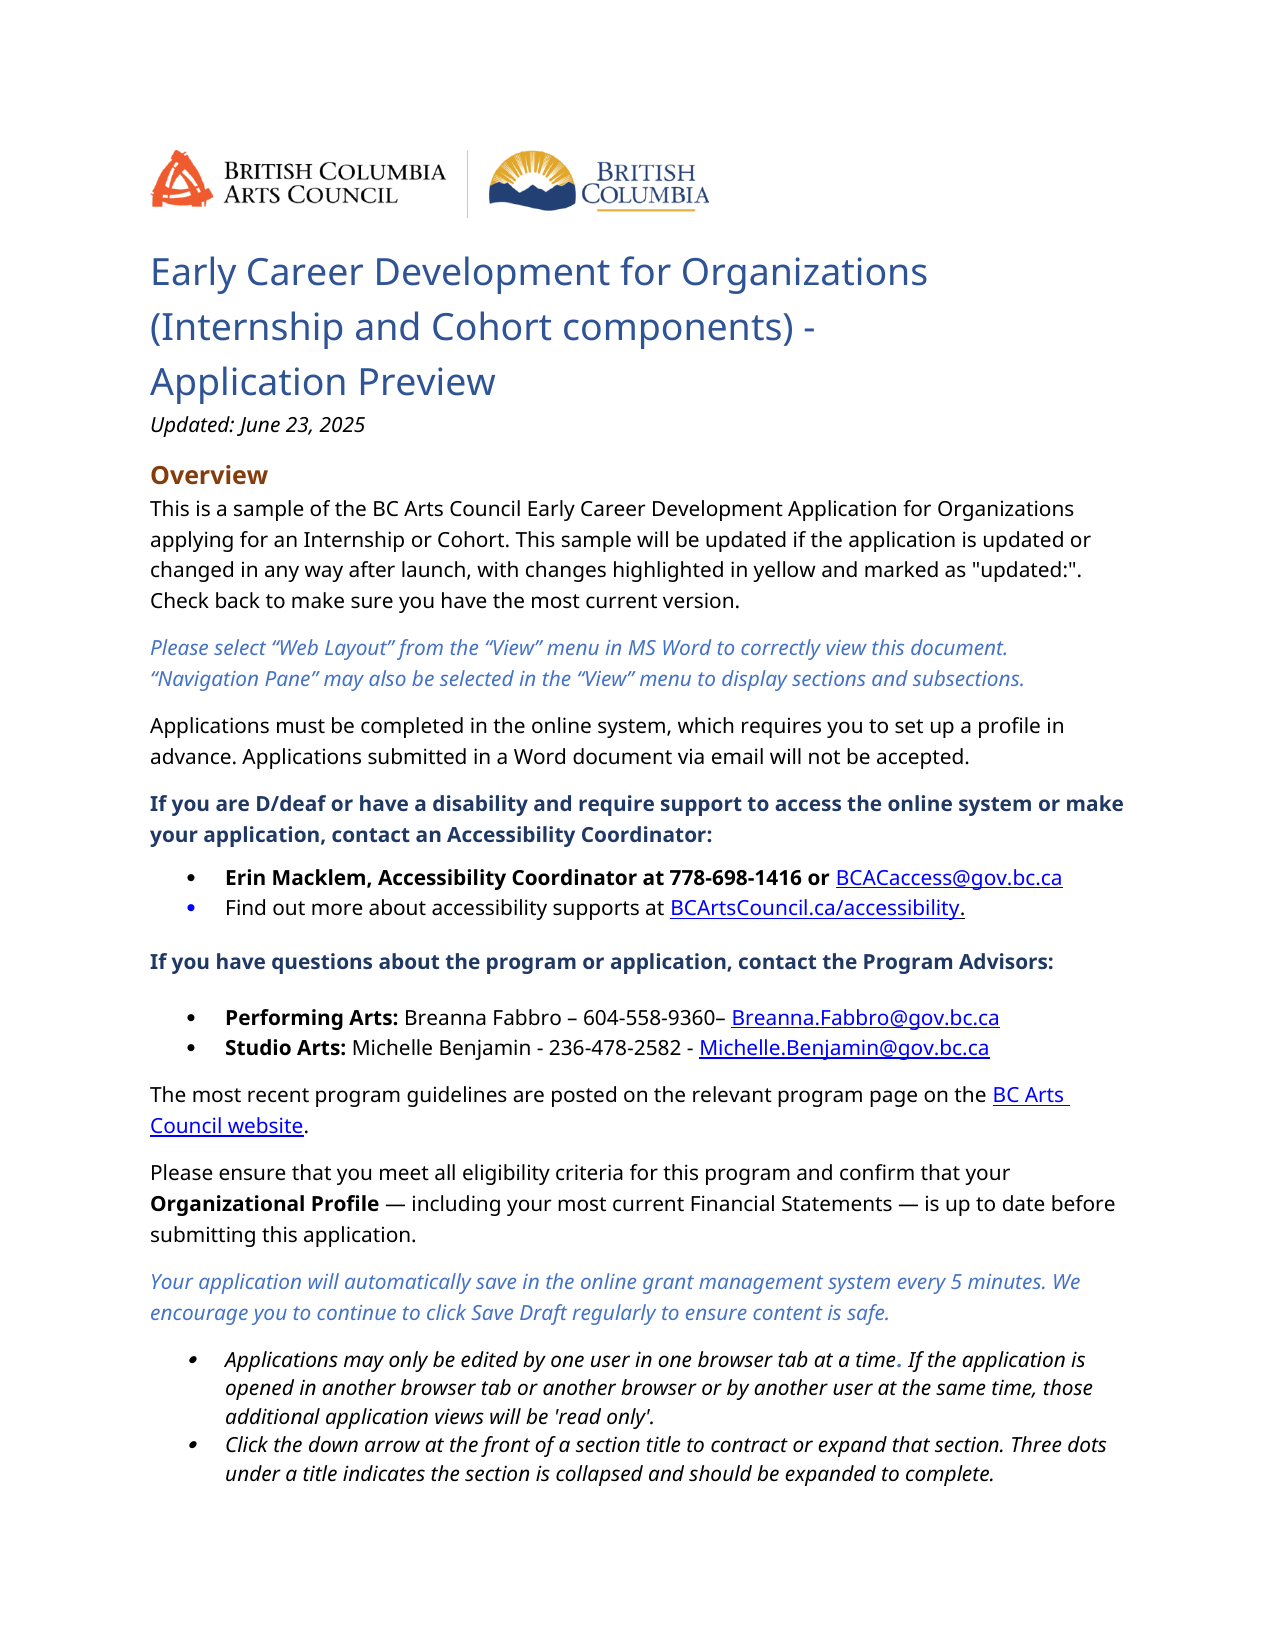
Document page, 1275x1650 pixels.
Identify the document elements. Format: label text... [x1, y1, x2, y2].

list Erin Macklem, Accessibility Coordinator at 778-698-1416 or BCACaccess@gov.bc.ca [187, 863, 1125, 891]
subtitle If you are D/deaf or have a disability and require support to access the online system or make your application, contact an Accessibility Coordinator: [150, 789, 1125, 848]
list Click the down arrow at the front of a section title to contract or expand that section. Three dots under a title indicates the section is collapsed and should be expanded to complete. [187, 1430, 1125, 1487]
text Applications must be completed in the online system, which requires you to set up a profile in advance. Applications submitted in a Word document via email will not be accepted. [150, 711, 1125, 770]
list Performing Arts: Breanna Fabbro – 604-558-9360– Breanna.Fabbro@gov.bc.ca [187, 1003, 1125, 1031]
list Find out more about accessibility supports at BCArtsCouncil.ca/accessibility. [187, 893, 1125, 922]
list Applications may only be edited by one user in one browser tab at a time. If the application is opened in another browser tab or another browser or by another user at the same time, those additional application views will be 'read only'. [187, 1345, 1125, 1430]
text Updated: June 23, 2025 [150, 410, 1125, 438]
text The most recent program guidelines are posted on the relevant program page on the BC Arts Council website. [150, 1081, 1125, 1139]
text This is a sample of the BC Arts Council Early Career Development Application for Organizations applying for an Internship or Cohort. This sample will be updated if the application is updated or changed in any way after launch, with changes highlighted in yellow and marked as "updated:". Check back to make sure you have the most current version. [150, 494, 1125, 614]
subtitle If you have questions about the program or application, contact the Program Advisors: [150, 947, 1125, 975]
text Please select “Web Layout” from the “View” menu in MS Word to correctly view this document. “Navigation Pane” may also be selected in the “View” menu to display sections and subsections. [150, 633, 1125, 692]
text Your application will automatically save in the online grant management system every 5 minutes. We encourage you to continue to click Save Draft regularly to ensure content is safe. [150, 1267, 1125, 1326]
subtitle Early Career Development for Organizations (Internship and Cohort components) - Application Preview [150, 245, 1021, 406]
picture [150, 150, 710, 218]
list Studio Arts: Michelle Benjamin - 236-478-2582 - Michelle.Benjamin@gov.bc.ca [187, 1033, 1125, 1062]
text Please ensure that you meet all eligibility criteria for this program and confirm that your Organizational Profile — including your most current Financial Statements — is up to date before submitting this application. [150, 1158, 1125, 1248]
subtitle Overview [150, 457, 1125, 491]
